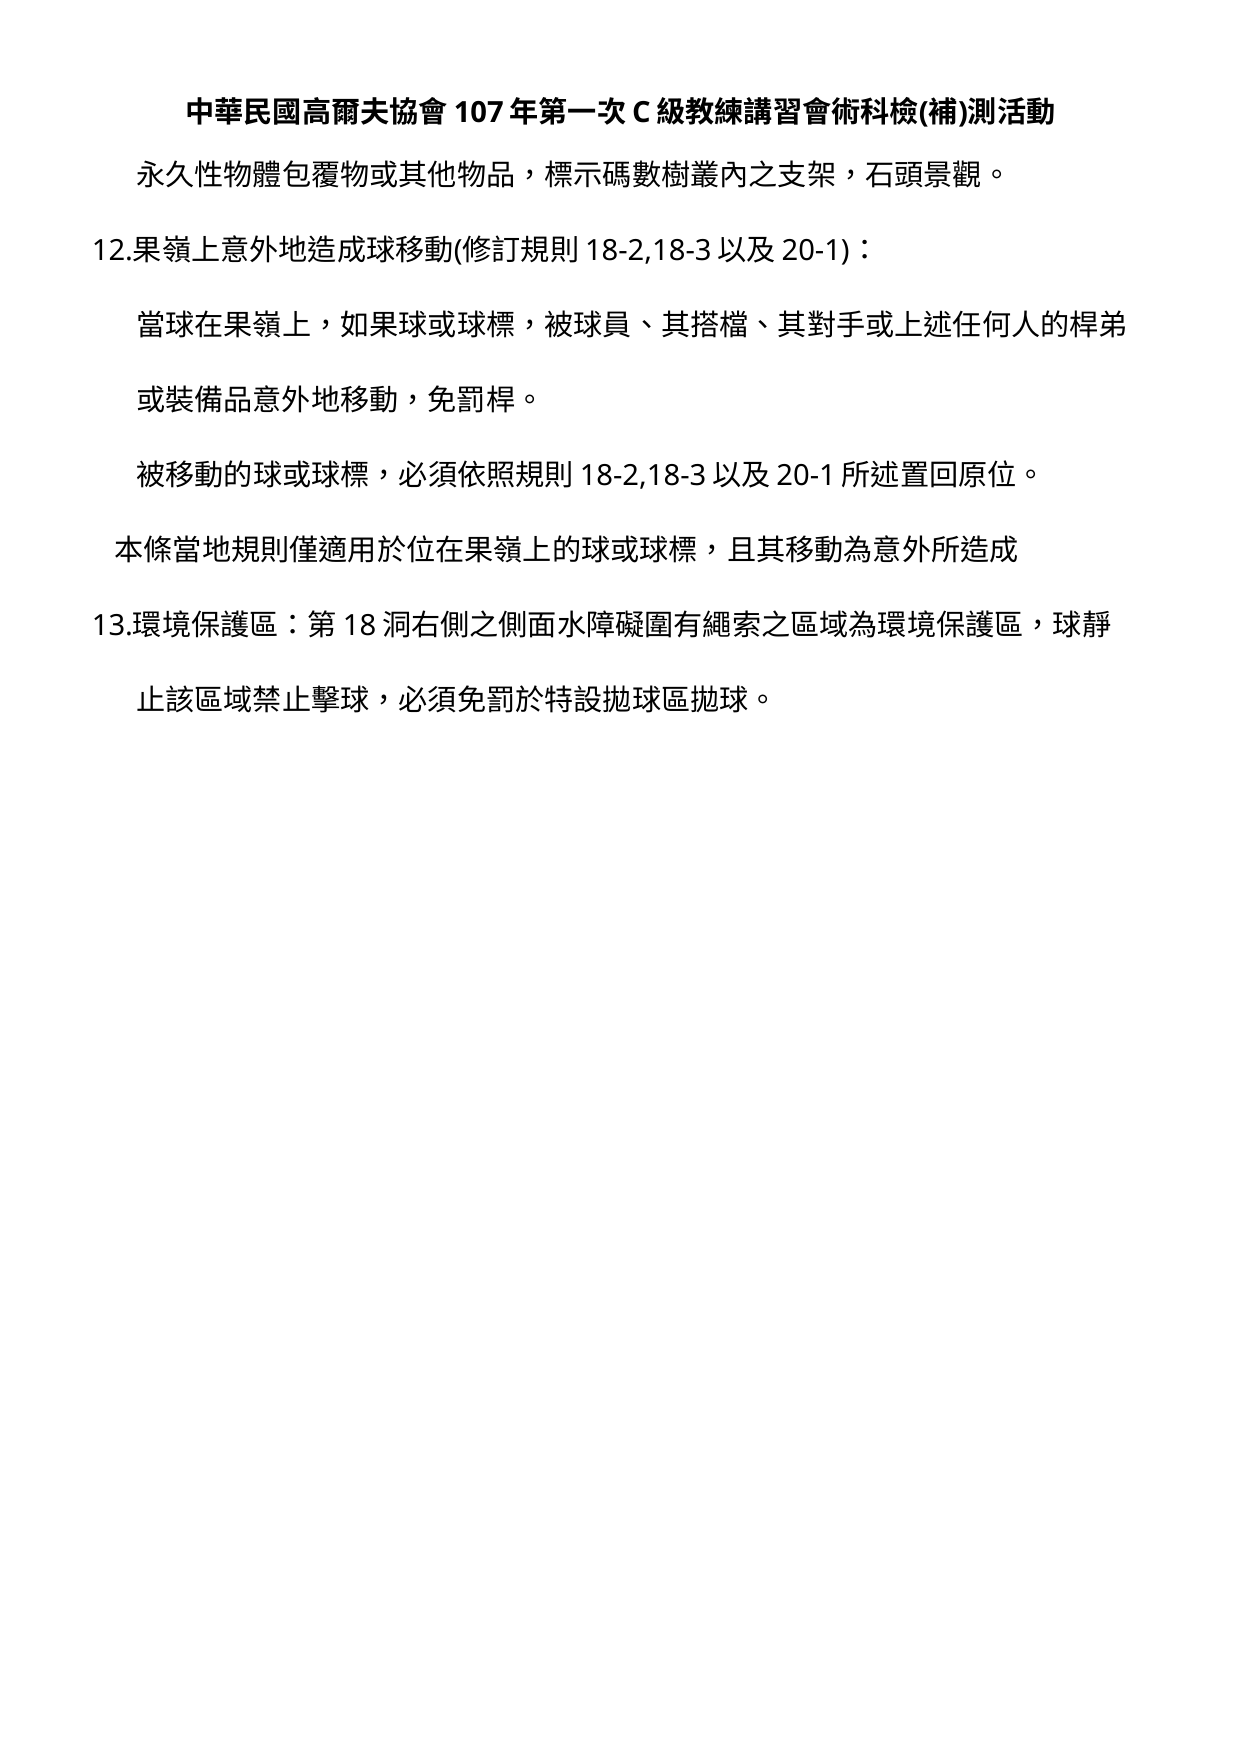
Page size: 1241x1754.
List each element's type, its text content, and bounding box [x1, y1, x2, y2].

text 12.果嶺上意外地造成球移動(修訂規則18-2,18-3以及20-1)： [92, 210, 1134, 285]
list 當球在果嶺上，如果球或球標，被球員、其搭檔、其對手或上述任何人的桿弟或裝備品意外地移動，免罰桿。 [136, 285, 1134, 435]
list 本條當地規則僅適用於位在果嶺上的球或球標，且其移動為意外所造成 [92, 510, 1134, 585]
list 被移動的球或球標，必須依照規則18-2,18-3以及20-1所述置回原位。 [136, 435, 1134, 510]
list 13.環境保護區：第18洞右側之側面水障礙圍有繩索之區域為環境保護區，球靜止該區域禁止擊球，必須免罰於特設拋球區拋球。 [92, 585, 1134, 735]
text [92, 135, 1134, 210]
